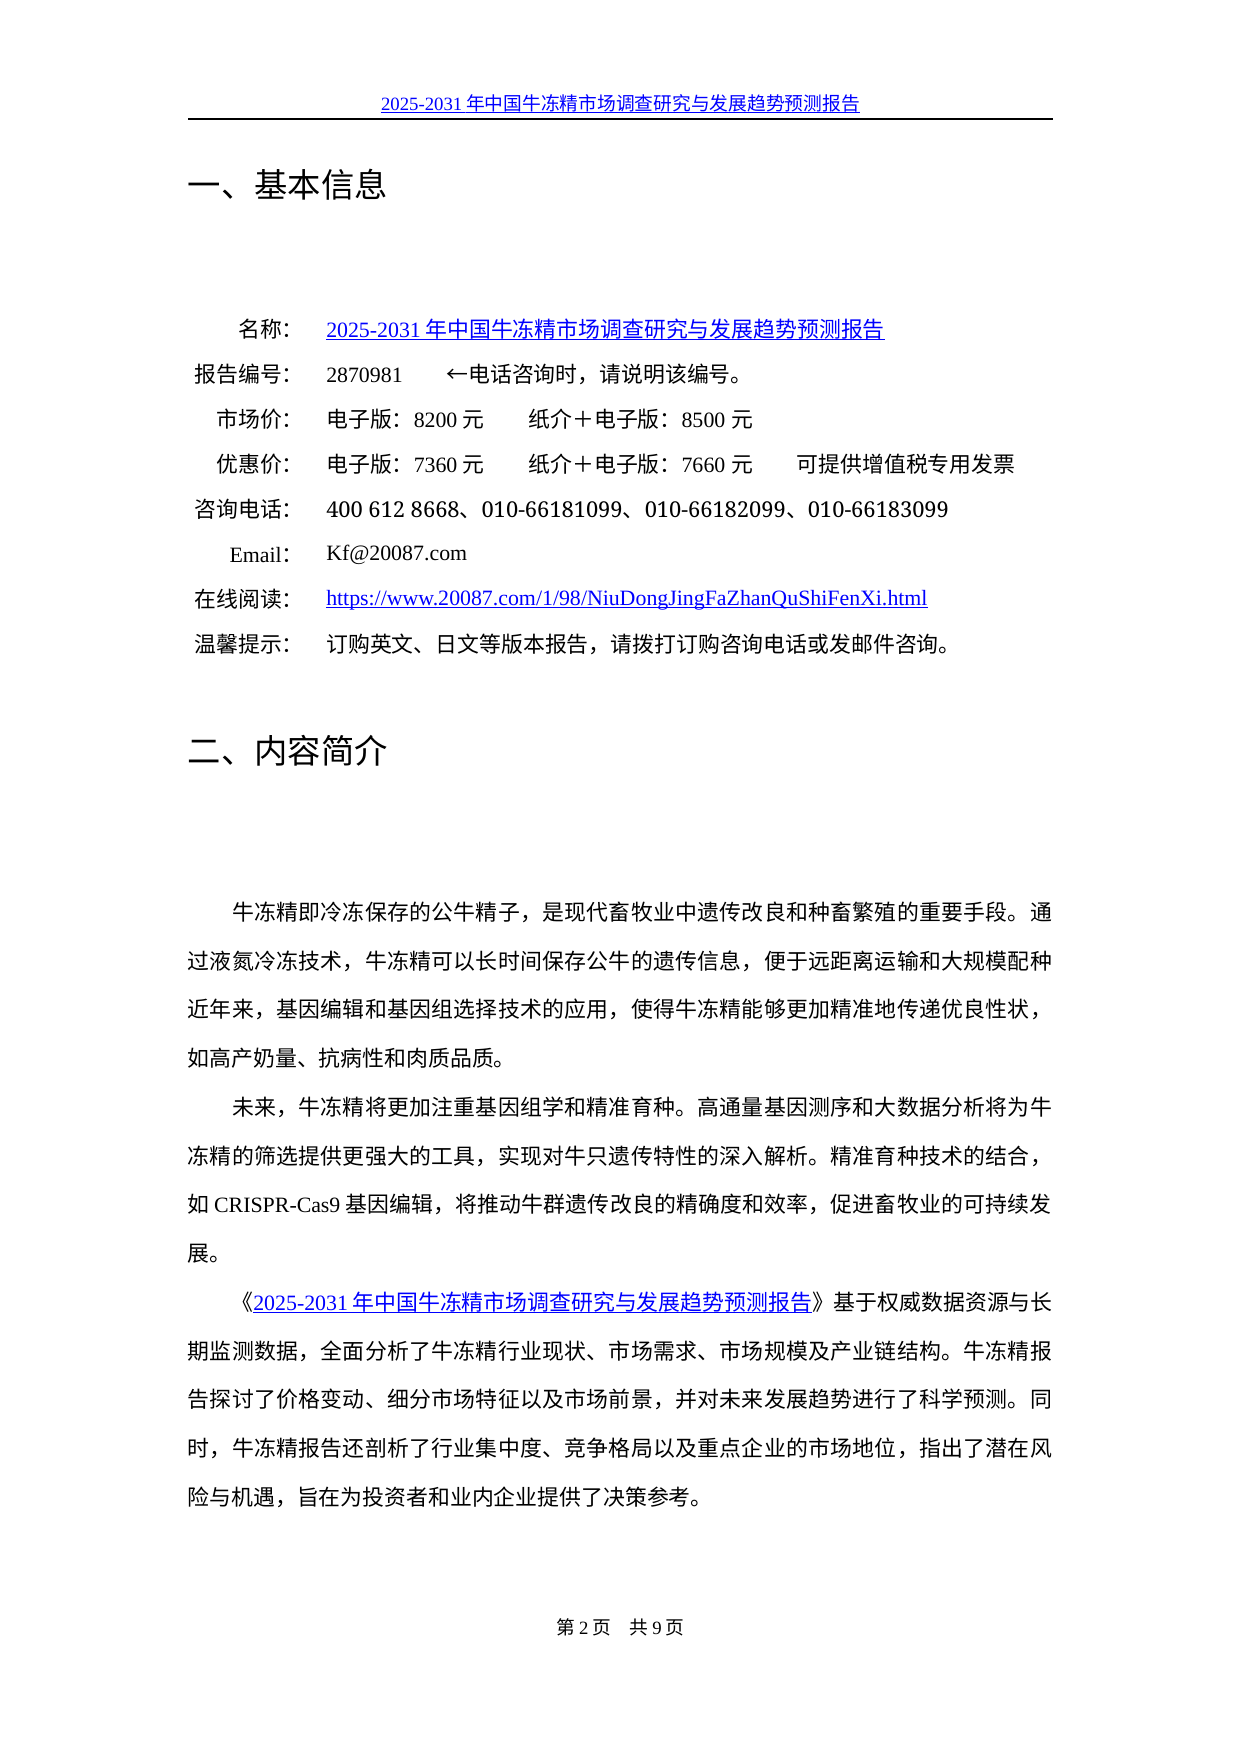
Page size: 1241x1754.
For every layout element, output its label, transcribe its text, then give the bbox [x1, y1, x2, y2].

table_cell 市场价： [167, 402, 315, 447]
table_cell 2870981 ←电话咨询时，请说明该编号。 [315, 357, 1073, 402]
table_cell Email： [167, 537, 315, 582]
table_cell 优惠价： [167, 447, 315, 492]
table_cell 订购英文、日文等版本报告，请拨打订购咨询电话或发邮件咨询。 [315, 627, 1073, 672]
table_cell 电子版：7360 元 纸介＋电子版：7660 元 可提供增值税专用发票 [315, 447, 1073, 492]
table_cell 400 612 8668、010-66181099、010-66182099、010-66183099 [315, 492, 1073, 537]
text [187, 894, 1053, 1512]
table_cell Kf@20087.com [315, 537, 1073, 582]
table_cell 咨询电话： [167, 492, 315, 537]
table_header 名称： [167, 312, 315, 357]
table_cell 电子版：8200 元 纸介＋电子版：8500 元 [315, 402, 1073, 447]
title 一、基本信息 [187, 150, 1053, 215]
table_header 2025-2031年中国牛冻精市场调查研究与发展趋势预测报告 [315, 312, 1073, 357]
table_cell 温馨提示： [167, 627, 315, 672]
table_cell [315, 582, 1073, 627]
title 二、内容简介 [187, 717, 1053, 782]
table_cell 报告编号： [167, 357, 315, 402]
table_cell 在线阅读： [167, 582, 315, 627]
